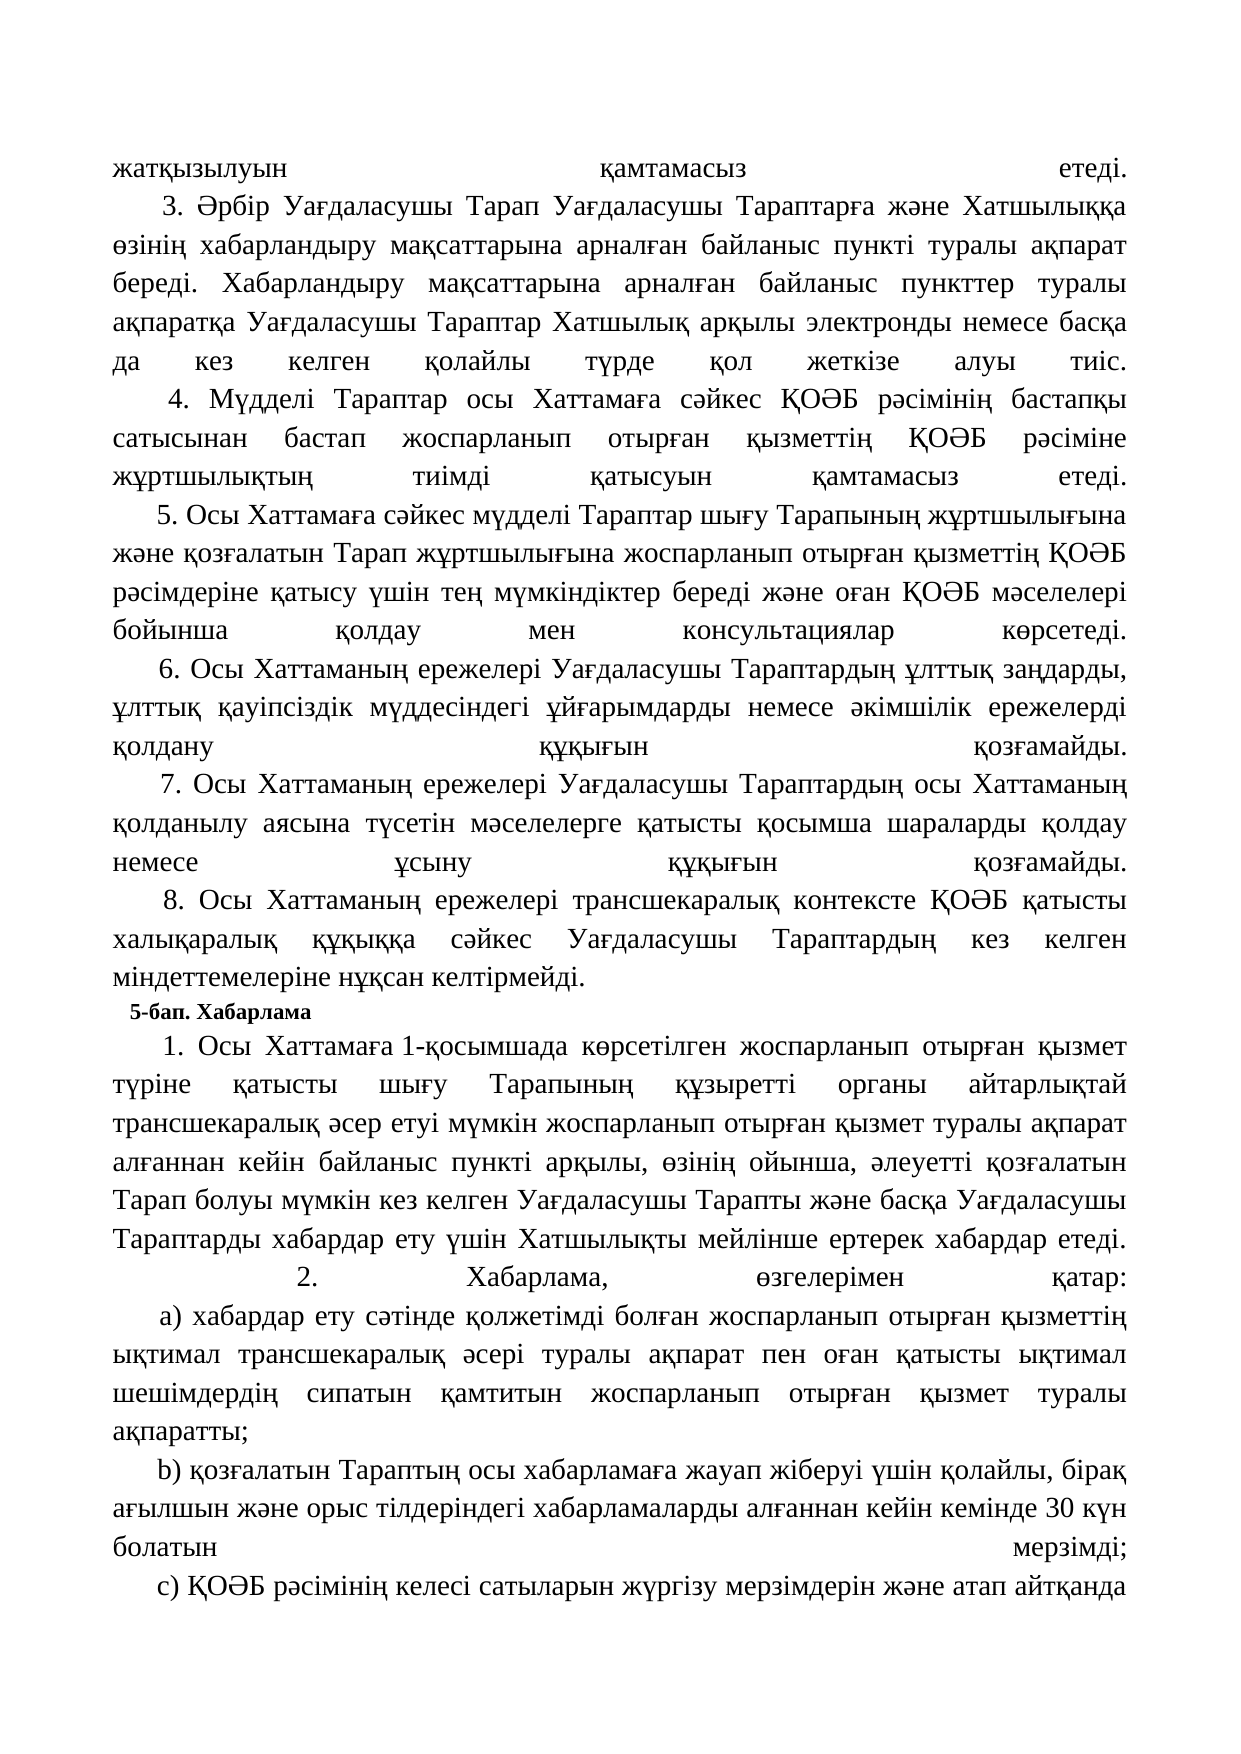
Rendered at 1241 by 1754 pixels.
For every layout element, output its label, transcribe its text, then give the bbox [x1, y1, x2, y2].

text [112, 1028, 1128, 1601]
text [112, 150, 1128, 993]
text 5-бап. Хабарлама [112, 998, 1128, 1024]
